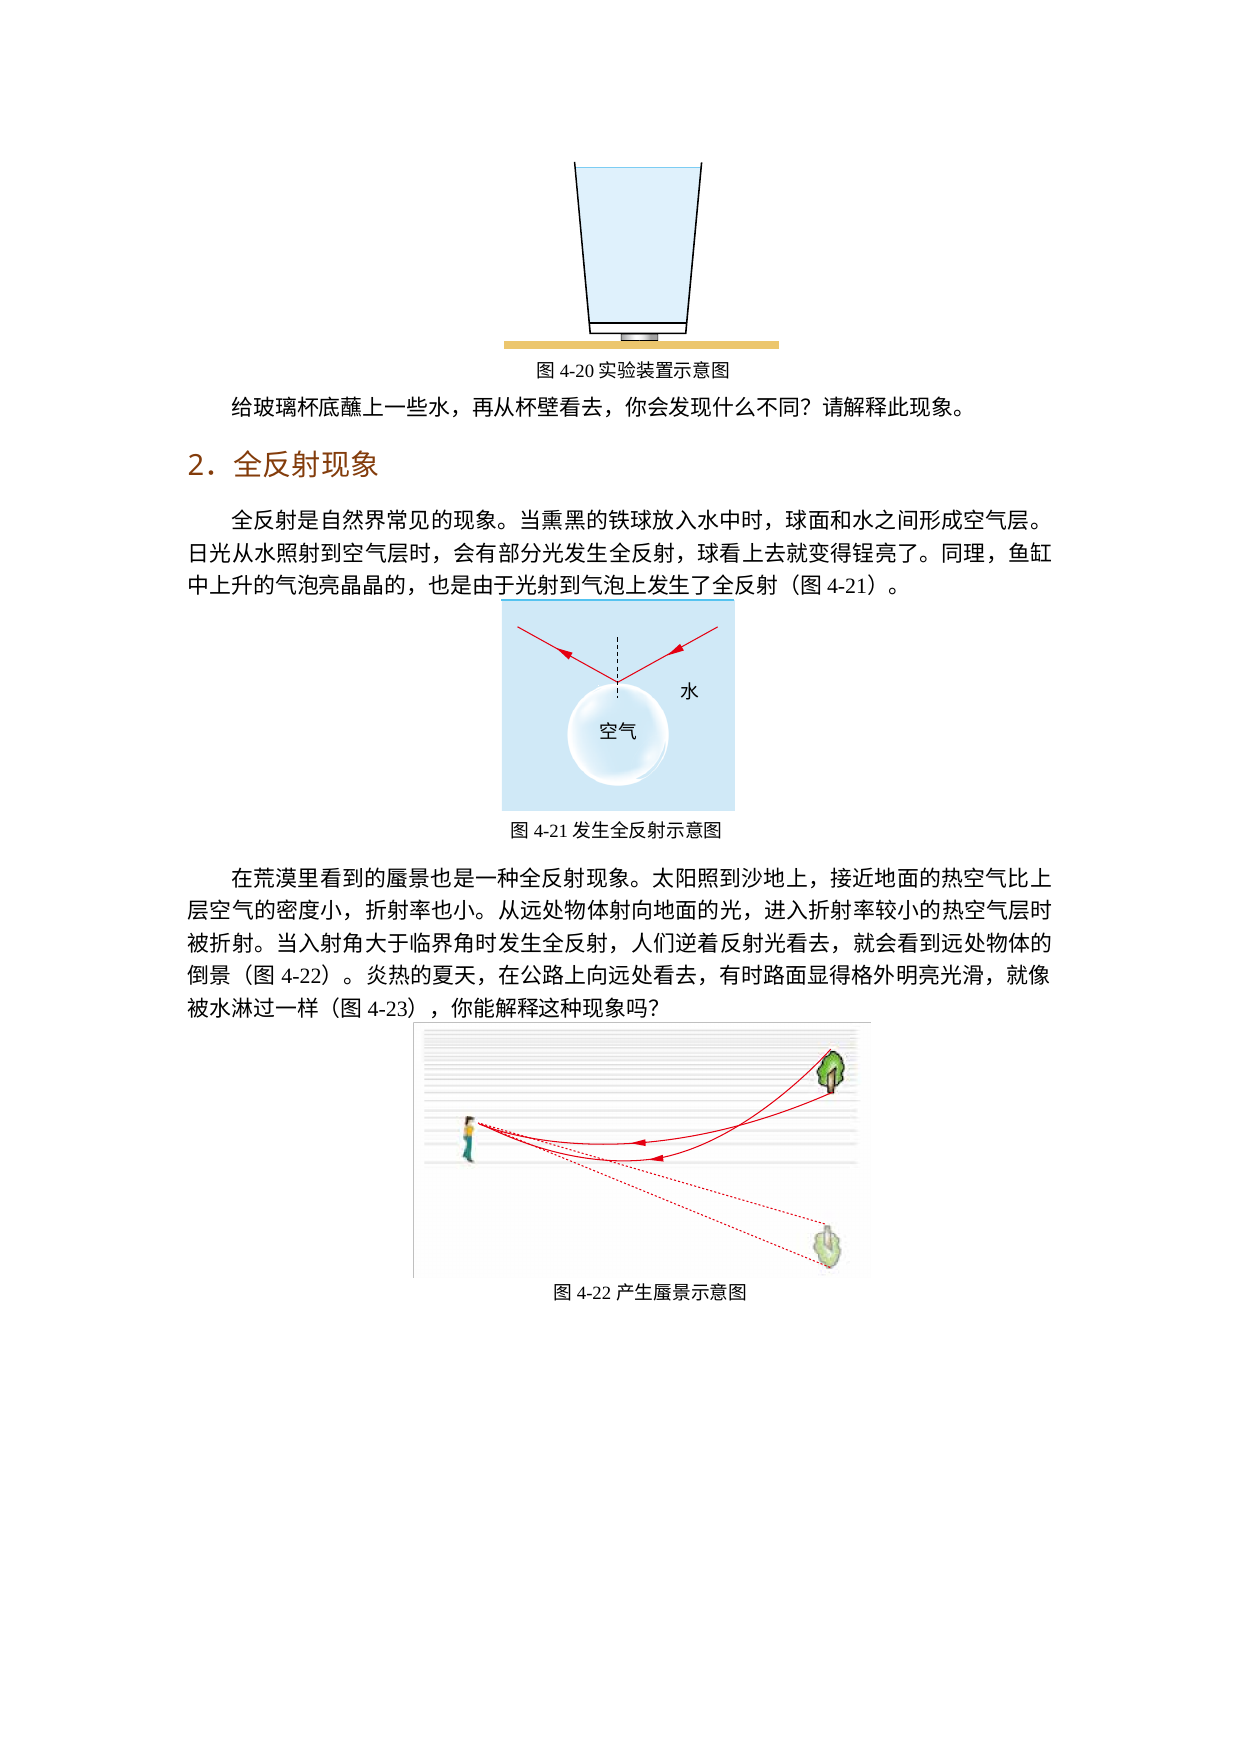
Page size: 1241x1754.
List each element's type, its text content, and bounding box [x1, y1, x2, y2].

picture [622, 335, 657, 340]
text 给玻璃杯底蘸上一些水，再从杯壁看去，你会发现什么不同？请解释此现象。 [187, 389, 1053, 422]
subtitle 2．全反射现象 [187, 430, 1053, 495]
text 在荒漠里看到的蜃景也是一种全反射现象。太阳照到沙地上，接近地面的热空气比上层空气的密度小，折射率也小。从远处物体射向地面的光，进入折射率较小的热空气层时被折射。当入射角大于临界角时发生全反射，人们逆着反射光看去，就会看到远处物体的倒景（图 4-22）。炎热的夏天，在公路上向远处看去，有时路面显得格外明亮光滑，就像被水淋过一样（图 4-23），你能解释这种现象吗？ [187, 860, 1053, 1023]
picture [413, 1022, 871, 1278]
text 全反射是自然界常见的现象。当熏黑的铁球放入水中时，球面和水之间形成空气层。日光从水照射到空气层时，会有部分光发生全反射，球看上去就变得锃亮了。同理，鱼缸中上升的气泡亮晶晶的，也是由于光射到气泡上发生了全反射（图 4-21）。 [187, 503, 1053, 600]
picture [565, 681, 671, 788]
